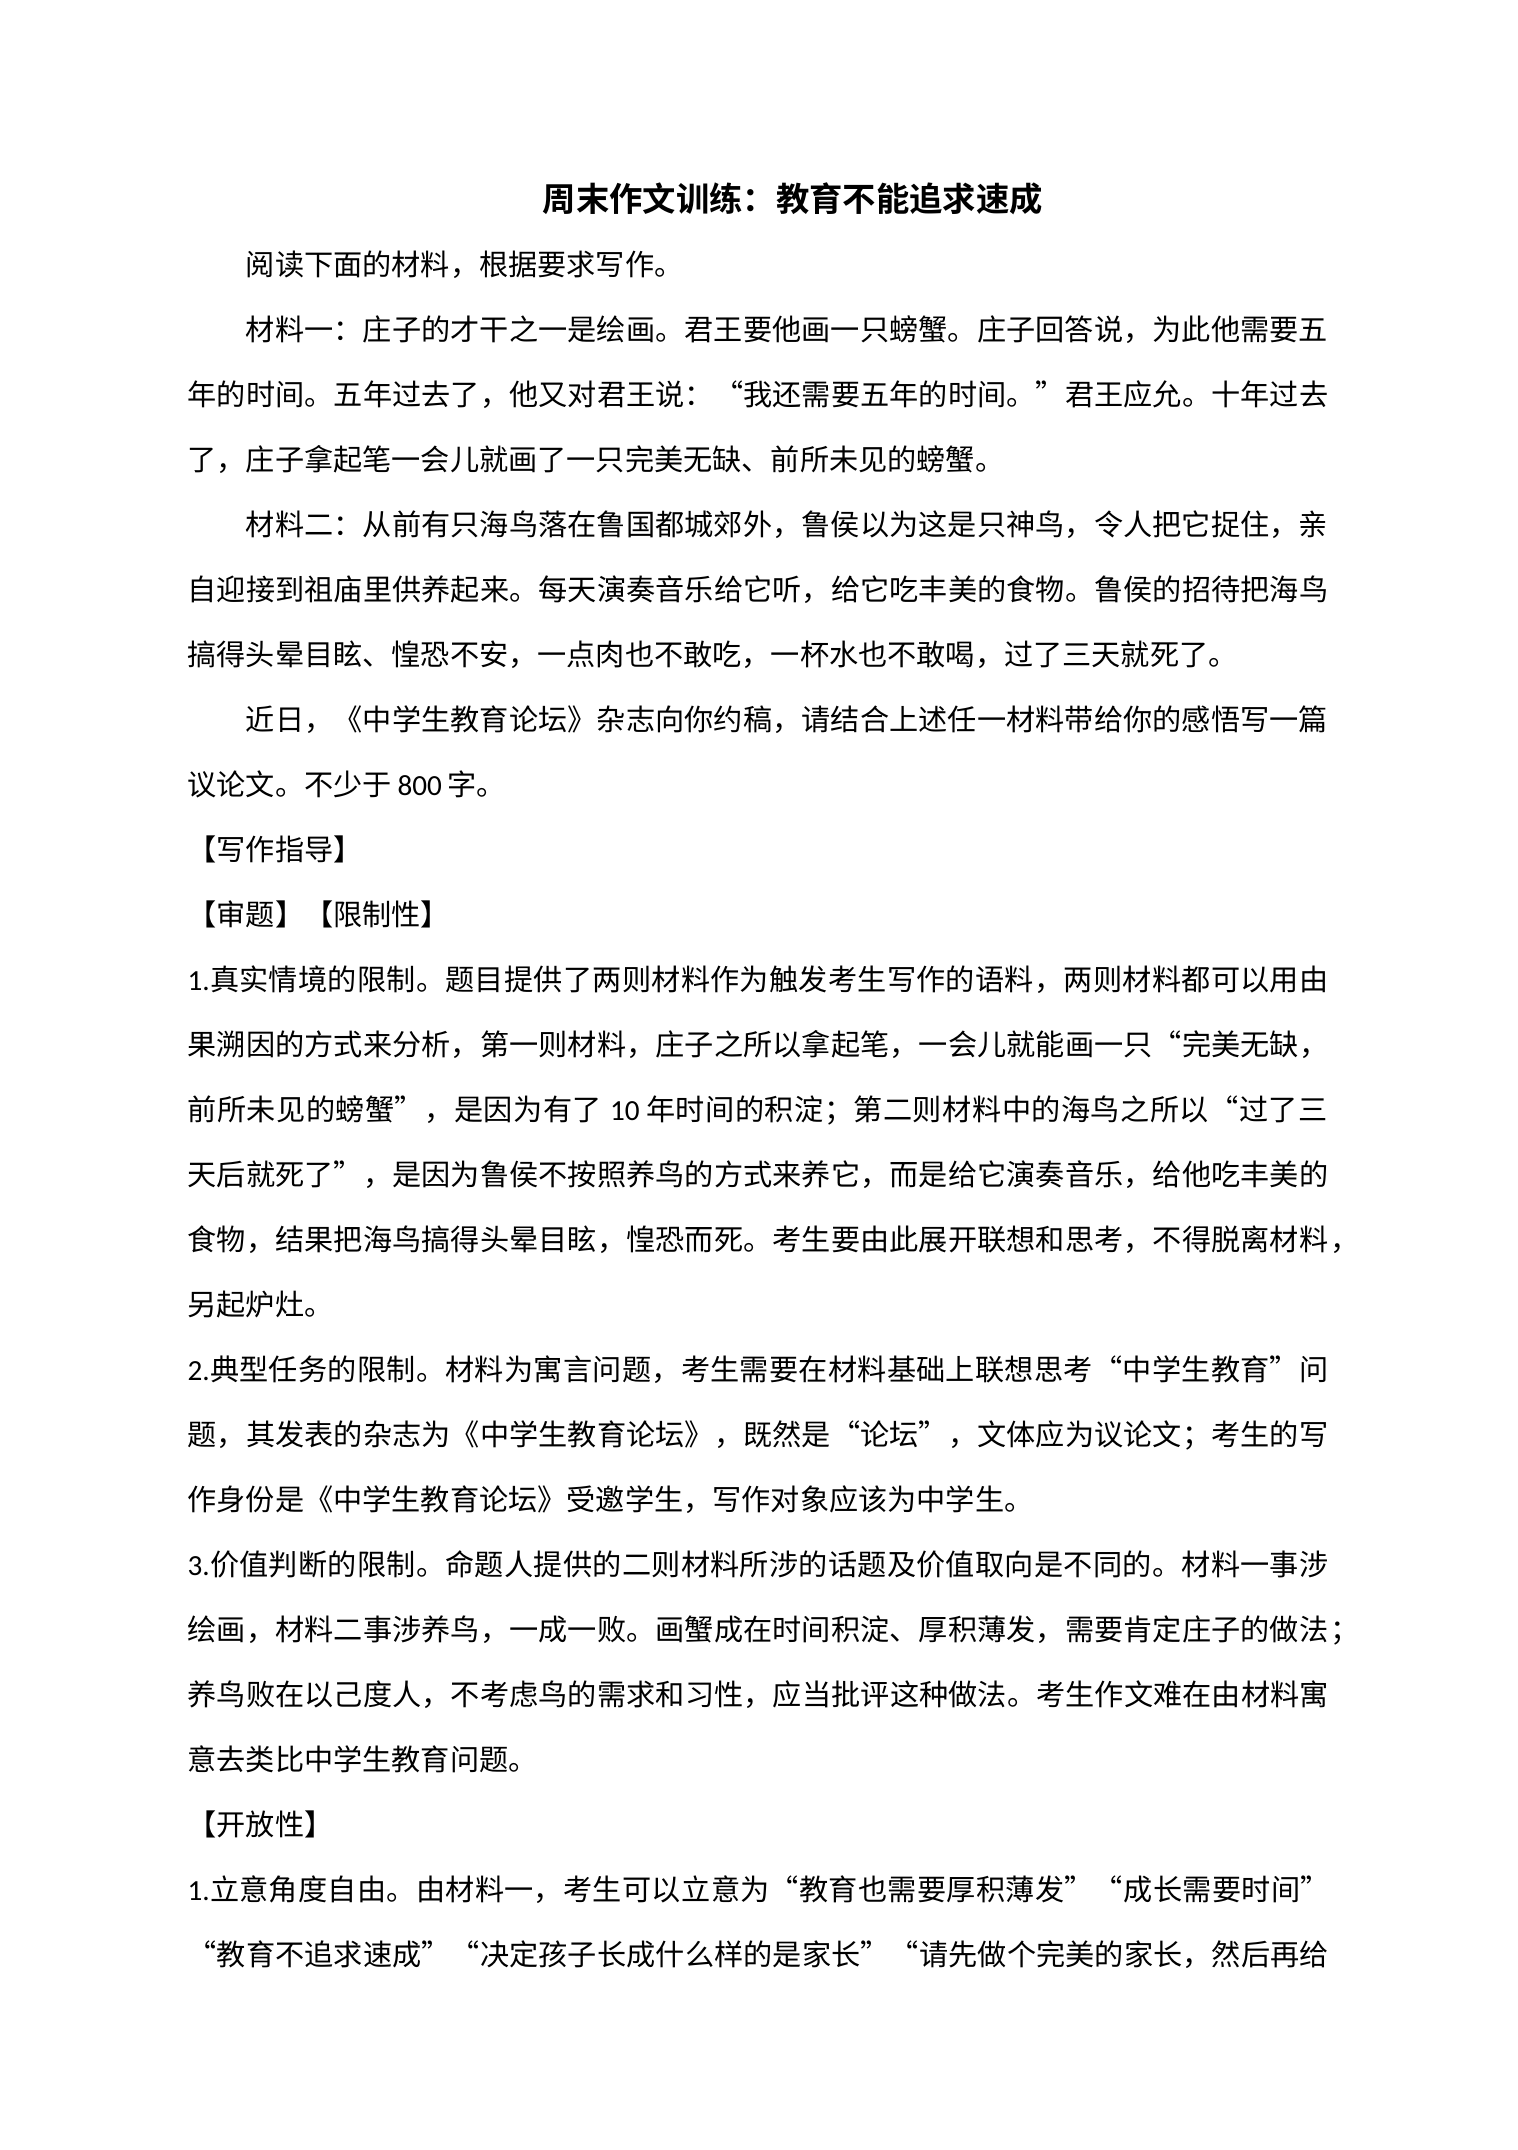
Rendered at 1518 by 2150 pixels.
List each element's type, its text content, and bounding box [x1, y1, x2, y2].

text 周末作文训练：教育不能追求速成 [187, 165, 1331, 230]
text 阅读下面的材料，根据要求写作。 [187, 230, 1331, 295]
text 3.价值判断的限制。命题人提供的二则材料所涉的话题及价值取向是不同的。材料一事涉绘画，材料二事涉养鸟，一成一败。画蟹成在时间积淀、厚积薄发，需要肯定庄子的做法；养鸟败在以己度人，不考虑鸟的需求和习性，应当批评这种做法。考生作文难在由材料寓意去类比中学生教育问题。 [187, 1530, 1331, 1790]
text 2.典型任务的限制。材料为寓言问题，考生需要在材料基础上联想思考“中学生教育”问题，其发表的杂志为《中学生教育论坛》，既然是“论坛”，文体应为议论文；考生的写作身份是《中学生教育论坛》受邀学生，写作对象应该为中学生。 [187, 1335, 1331, 1530]
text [187, 1855, 1331, 1985]
text 1.真实情境的限制。题目提供了两则材料作为触发考生写作的语料，两则材料都可以用由果溯因的方式来分析，第一则材料，庄子之所以拿起笔，一会儿就能画一只“完美无缺，前所未见的螃蟹”，是因为有了10年时间的积淀；第二则材料中的海鸟之所以“过了三天后就死了”，是因为鲁侯不按照养鸟的方式来养它，而是给它演奏音乐，给他吃丰美的食物，结果把海鸟搞得头晕目眩，惶恐而死。考生要由此展开联想和思考，不得脱离材料，另起炉灶。 [187, 945, 1331, 1335]
text 【写作指导】 [187, 815, 1331, 880]
text 【开放性】 [187, 1790, 1331, 1855]
text 材料一：庄子的才干之一是绘画。君王要他画一只螃蟹。庄子回答说，为此他需要五年的时间。五年过去了，他又对君王说：“我还需要五年的时间。”君王应允。十年过去了，庄子拿起笔一会儿就画了一只完美无缺、前所未见的螃蟹。 [187, 295, 1331, 490]
text 近日，《中学生教育论坛》杂志向你约稿，请结合上述任一材料带给你的感悟写一篇议论文。不少于800字。 [187, 685, 1331, 815]
text 材料二：从前有只海鸟落在鲁国都城郊外，鲁侯以为这是只神鸟，令人把它捉住，亲自迎接到祖庙里供养起来。每天演奏音乐给它听，给它吃丰美的食物。鲁侯的招待把海鸟搞得头晕目眩、惶恐不安，一点肉也不敢吃，一杯水也不敢喝，过了三天就死了。 [187, 490, 1331, 685]
text 【审题】【限制性】 [187, 880, 1331, 945]
